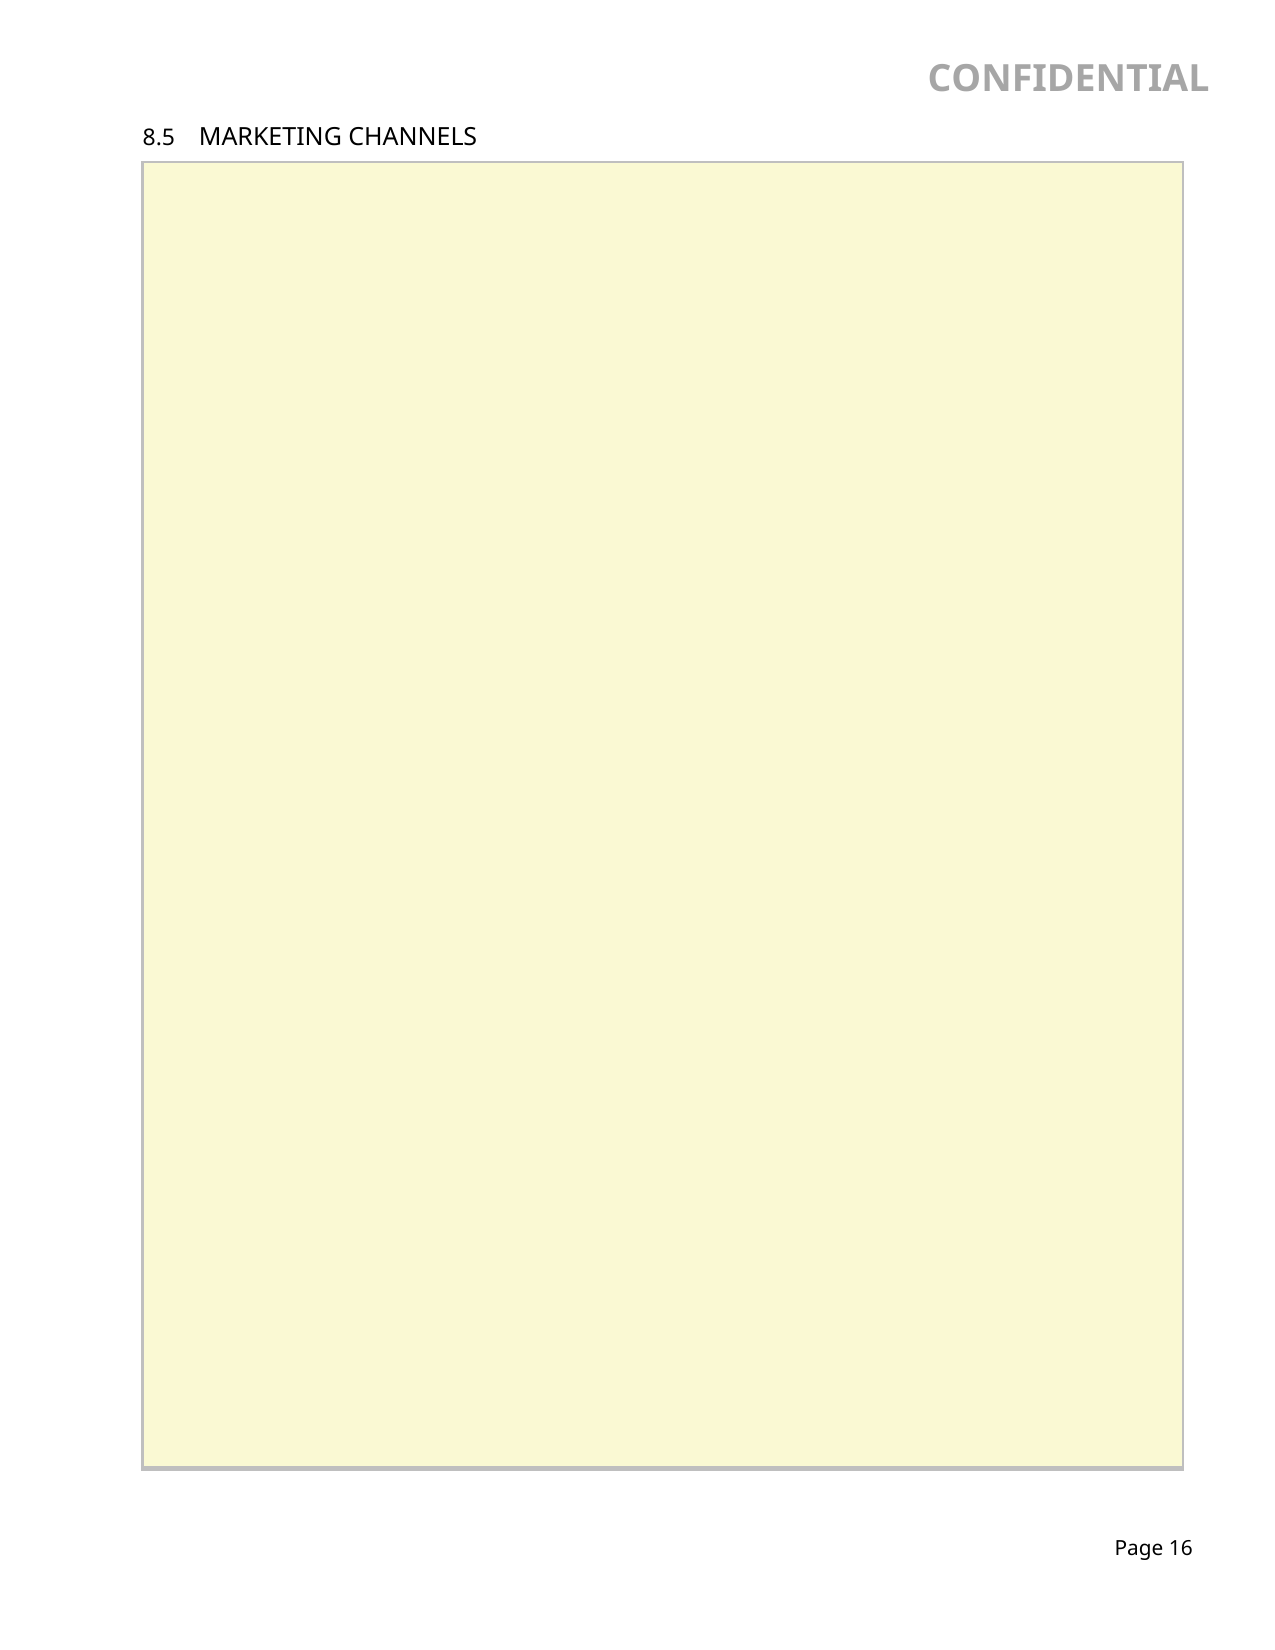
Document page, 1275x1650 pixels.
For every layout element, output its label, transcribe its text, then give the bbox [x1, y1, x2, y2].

table_header [144, 163, 1182, 1466]
subtitle MARKETING CHANNELS [142, 119, 1200, 153]
